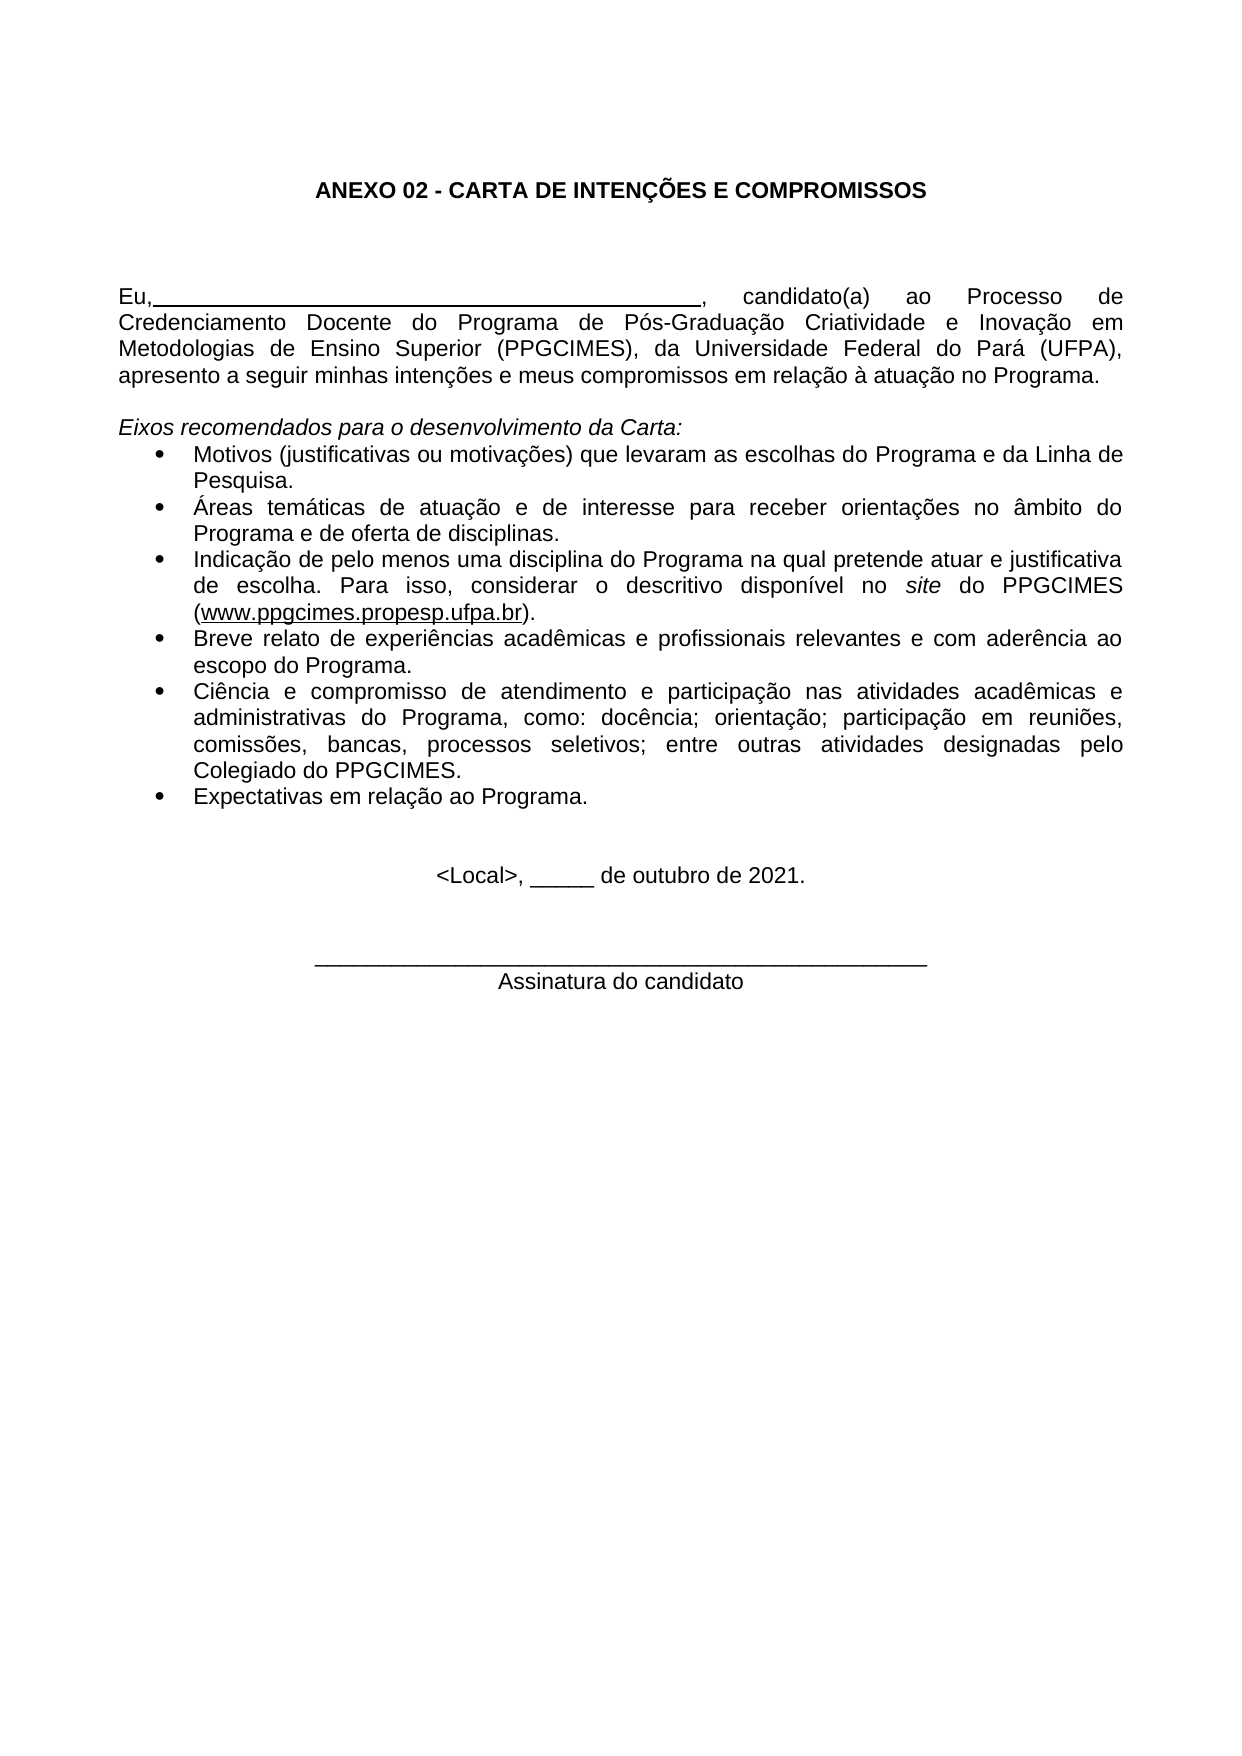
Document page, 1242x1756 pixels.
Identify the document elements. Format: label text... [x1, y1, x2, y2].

list Indicação de pelo menos uma disciplina do Programa na qual pretende atuar e justificativa de escolha. Para isso, considerar o descritivo disponível no site do PPGCIMES (www.ppgcimes.propesp.ufpa.br). [156, 546, 1123, 625]
list Breve relato de experiências acadêmicas e profissionais relevantes e com aderência ao escopo do Programa. [156, 625, 1123, 678]
text Eu, , candidato(a) ao Processo de Credenciamento Docente do Programa de Pós-Graduação Criatividade e Inovação em Metodologias de Ensino Superior (PPGCIMES), da Universidade Federal do Pará (UFPA), apresento a seguir minhas intenções e meus compromissos em relação à atuação no Programa. [118, 283, 1123, 388]
list Motivos (justificativas ou motivações) que levaram as escolhas do Programa e da Linha de Pesquisa. [156, 441, 1123, 493]
list Ciência e compromisso de atendimento e participação nas atividades acadêmicas e administrativas do Programa, como: docência; orientação; participação em reuniões, comissões, bancas, processos seletivos; entre outras atividades designadas pelo Colegiado do PPGCIMES. [156, 678, 1123, 783]
subtitle ANEXO 02 - CARTA DE INTENÇÕES E COMPROMISSOS [118, 177, 1123, 203]
text Assinatura do candidato [118, 968, 1123, 994]
list Expectativas em relação ao Programa. [156, 783, 1123, 810]
text Eixos recomendados para o desenvolvimento da Carta: [118, 414, 1123, 441]
text <Local>, _____ de outubro de 2021. [118, 862, 1123, 889]
list Áreas temáticas de atuação e de interesse para receber orientações no âmbito do Programa e de oferta de disciplinas. [156, 493, 1123, 546]
text ________________________________________________ [118, 941, 1123, 968]
